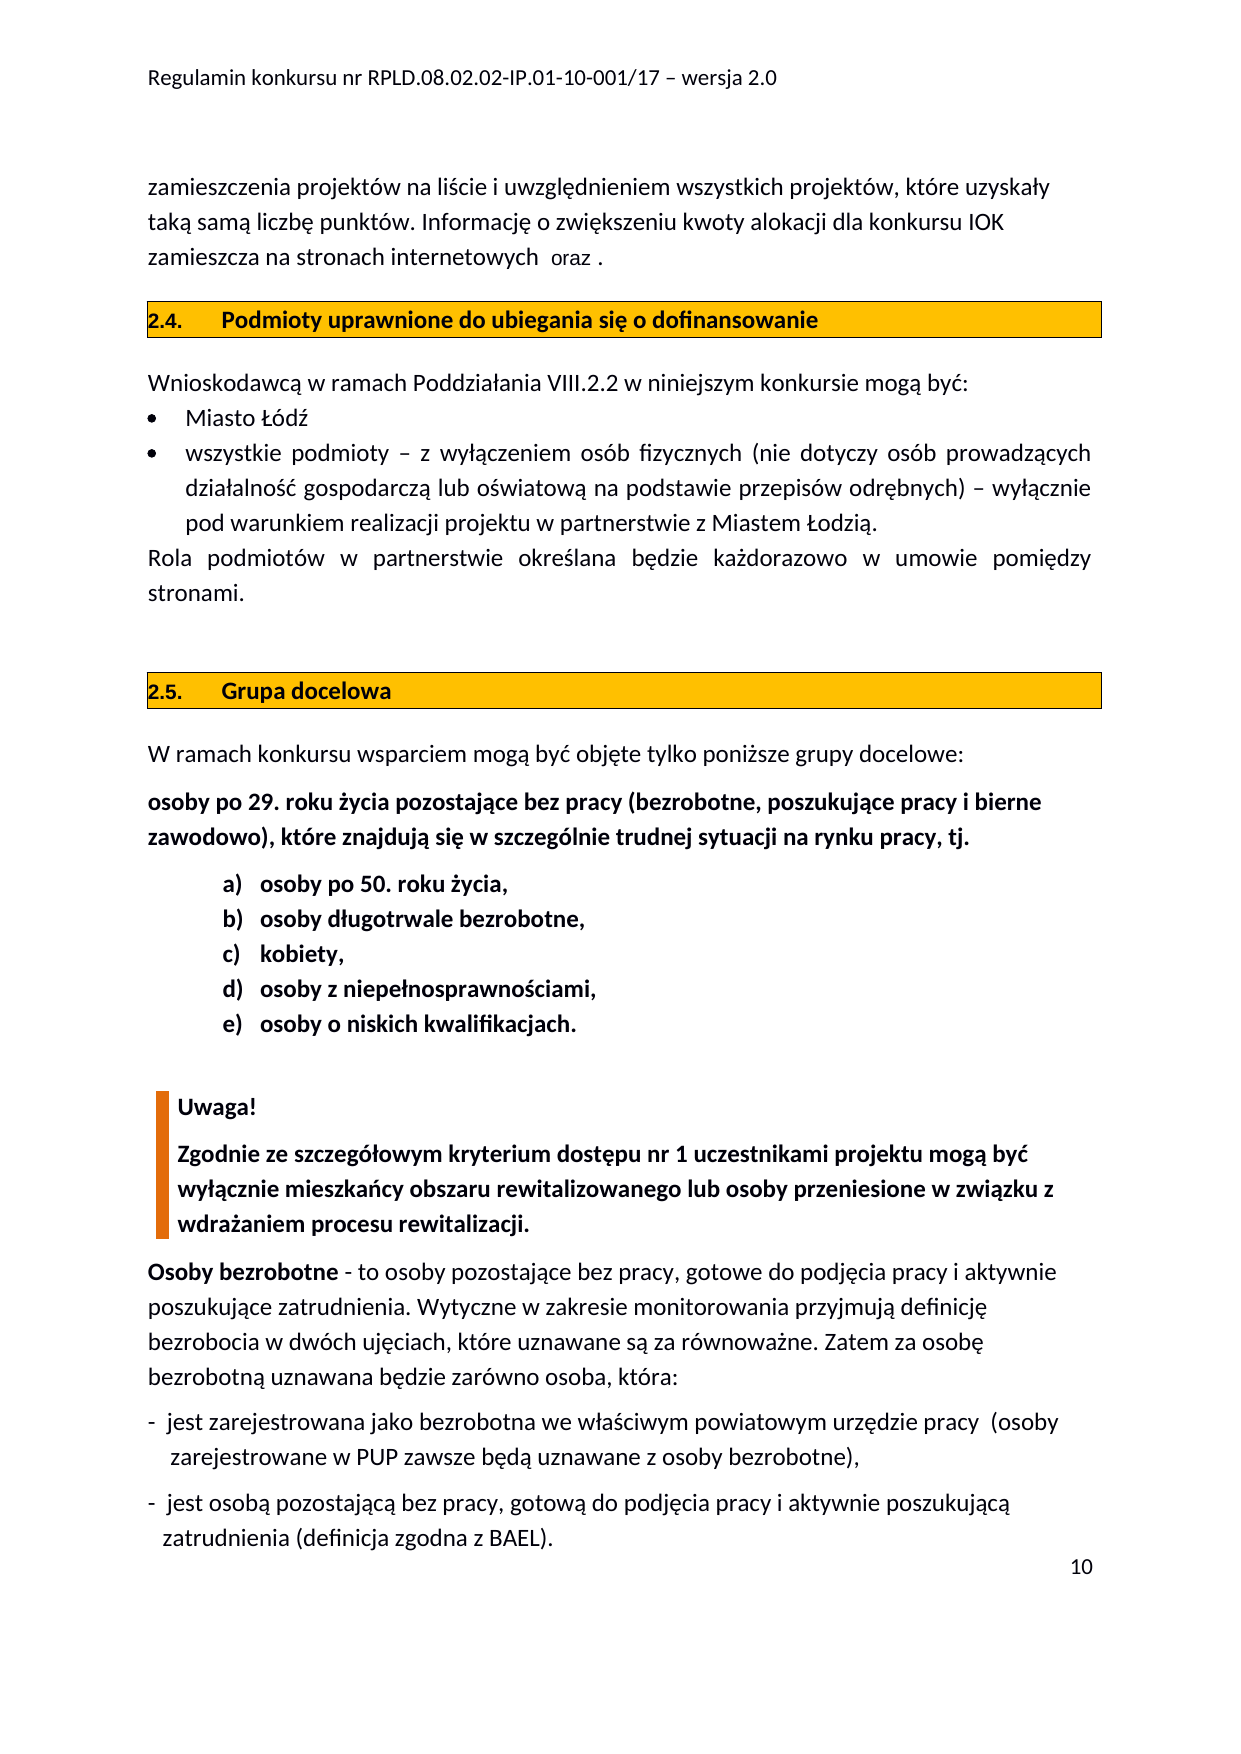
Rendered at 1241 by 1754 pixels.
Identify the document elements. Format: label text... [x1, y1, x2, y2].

text W ramach konkursu wsparciem mogą być objęte tylko poniższe grupy docelowe: [148, 738, 1093, 769]
text - jest zarejestrowana jako bezrobotna we właściwym powiatowym urzędzie pracy (osoby [148, 1406, 1093, 1437]
text Rola podmiotów w partnerstwie określana będzie każdorazowo w umowie pomiędzy stronami. [148, 542, 1093, 608]
text osoby po 29. roku życia pozostające bez pracy (bezrobotne, poszukujące pracy i bierne zawodowo), które znajdują się w szczególnie trudnej sytuacji na rynku pracy, tj. [148, 786, 1093, 851]
list kobiety, [222, 938, 1093, 969]
text Zgodnie ze szczegółowym kryterium dostępu nr 1 uczestnikami projektu mogą być wyłącznie mieszkańcy obszaru rewitalizowanego lub osoby przeniesione w związku z wdrażaniem procesu rewitalizacji. [169, 1138, 1093, 1239]
list osoby z niepełnosprawnościami, [222, 973, 1093, 1004]
text - jest osobą pozostającą bez pracy, gotową do podjęcia pracy i aktywnie poszukującą zatrudnienia (definicja zgodna z BAEL). [148, 1487, 1093, 1552]
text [148, 171, 1093, 271]
list osoby o niskich kwalifikacjach. [222, 1008, 1093, 1039]
list wszystkie podmioty – z wyłączeniem osób fizycznych (nie dotyczy osób prowadzących działalność gospodarczą lub oświatową na podstawie przepisów odrębnych) – wyłącznie pod warunkiem realizacji projektu w partnerstwie z Miastem Łodzią. [148, 437, 1093, 538]
list osoby długotrwale bezrobotne, [222, 903, 1093, 934]
list Podmioty uprawnione do ubiegania się o dofinansowanie [148, 302, 1101, 337]
text Osoby bezrobotne - to osoby pozostające bez pracy, gotowe do podjęcia pracy i aktywnie poszukujące zatrudnienia. Wytyczne w zakresie monitorowania przyjmują definicję bezrobocia w dwóch ujęciach, które uznawane są za równoważne. Zatem za osobę bezrobotną uznawana będzie zarówno osoba, która: [148, 1256, 1093, 1391]
list Grupa docelowa [148, 673, 1101, 708]
text Uwaga! [169, 1091, 1093, 1121]
text Wnioskodawcą w ramach Poddziałania VIII.2.2 w niniejszym konkursie mogą być: [148, 367, 1093, 398]
list Miasto Łódź [148, 402, 1093, 433]
text zarejestrowane w PUP zawsze będą uznawane z osoby bezrobotne), [148, 1441, 1093, 1472]
list osoby po 50. roku życia, [222, 868, 1093, 899]
